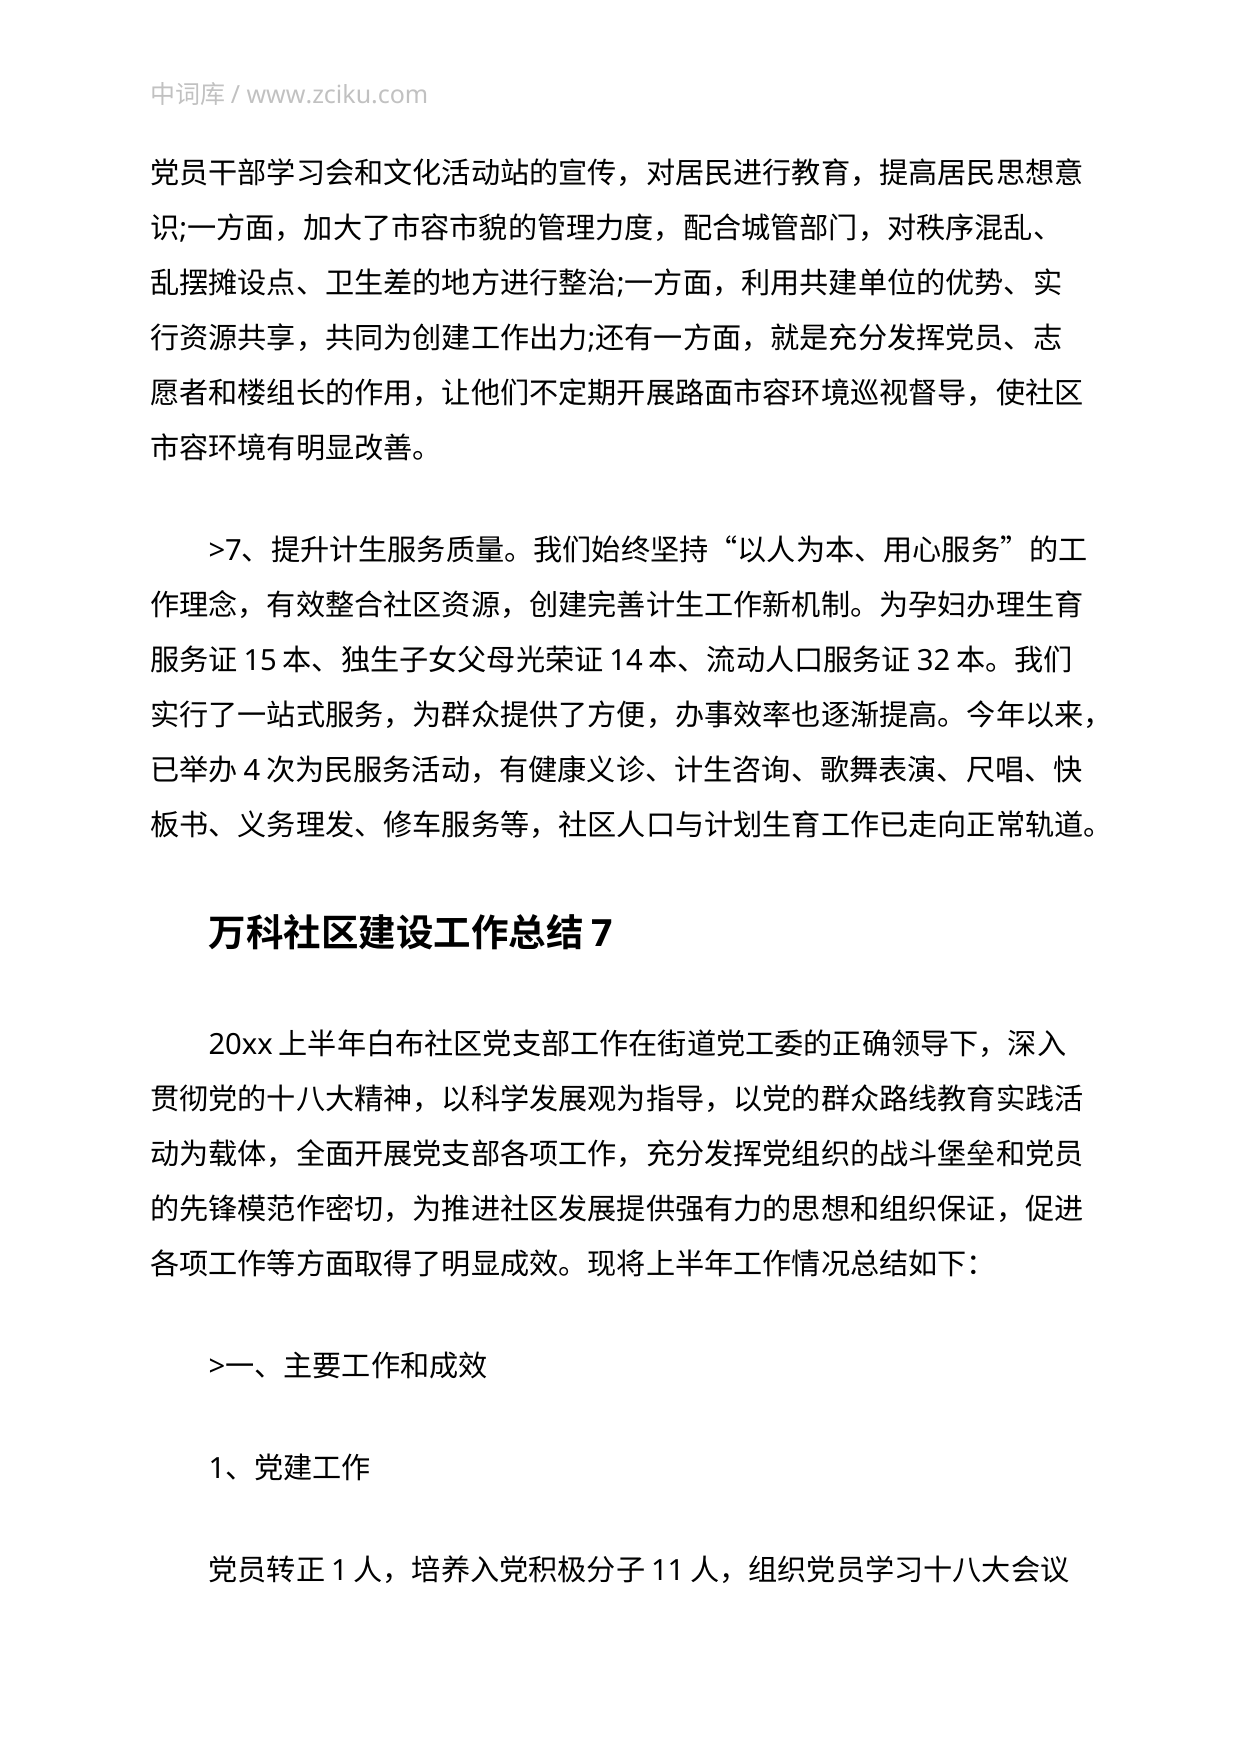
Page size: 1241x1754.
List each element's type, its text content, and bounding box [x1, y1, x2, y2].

text >一、主要工作和成效 [150, 1342, 1090, 1384]
text >7、提升计生服务质量。我们始终坚持“以人为本、用心服务”的工作理念，有效整合社区资源，创建完善计生工作新机制。为孕妇办理生育服务证15本、独生子女父母光荣证14本、流动人口服务证32本。我们实行了一站式服务，为群众提供了方便，办事效率也逐渐提高。今年以来，已举办4次为民服务活动，有健康义诊、计生咨询、歌舞表演、尺唱、快板书、义务理发、修车服务等，社区人口与计划生育工作已走向正常轨道。 [150, 527, 1090, 844]
text 20xx上半年白布社区党支部工作在街道党工委的正确领导下，深入贯彻党的十八大精神，以科学发展观为指导，以党的群众路线教育实践活动为载体，全面开展党支部各项工作，充分发挥党组织的战斗堡垒和党员的先锋模范作密切，为推进社区发展提供强有力的思想和组织保证，促进各项工作等方面取得了明显成效。现将上半年工作情况总结如下： [150, 1021, 1090, 1283]
text 万科社区建设工作总结7 [150, 903, 1090, 958]
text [150, 1546, 1090, 1588]
text 1、党建工作 [150, 1444, 1090, 1487]
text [150, 150, 1090, 467]
